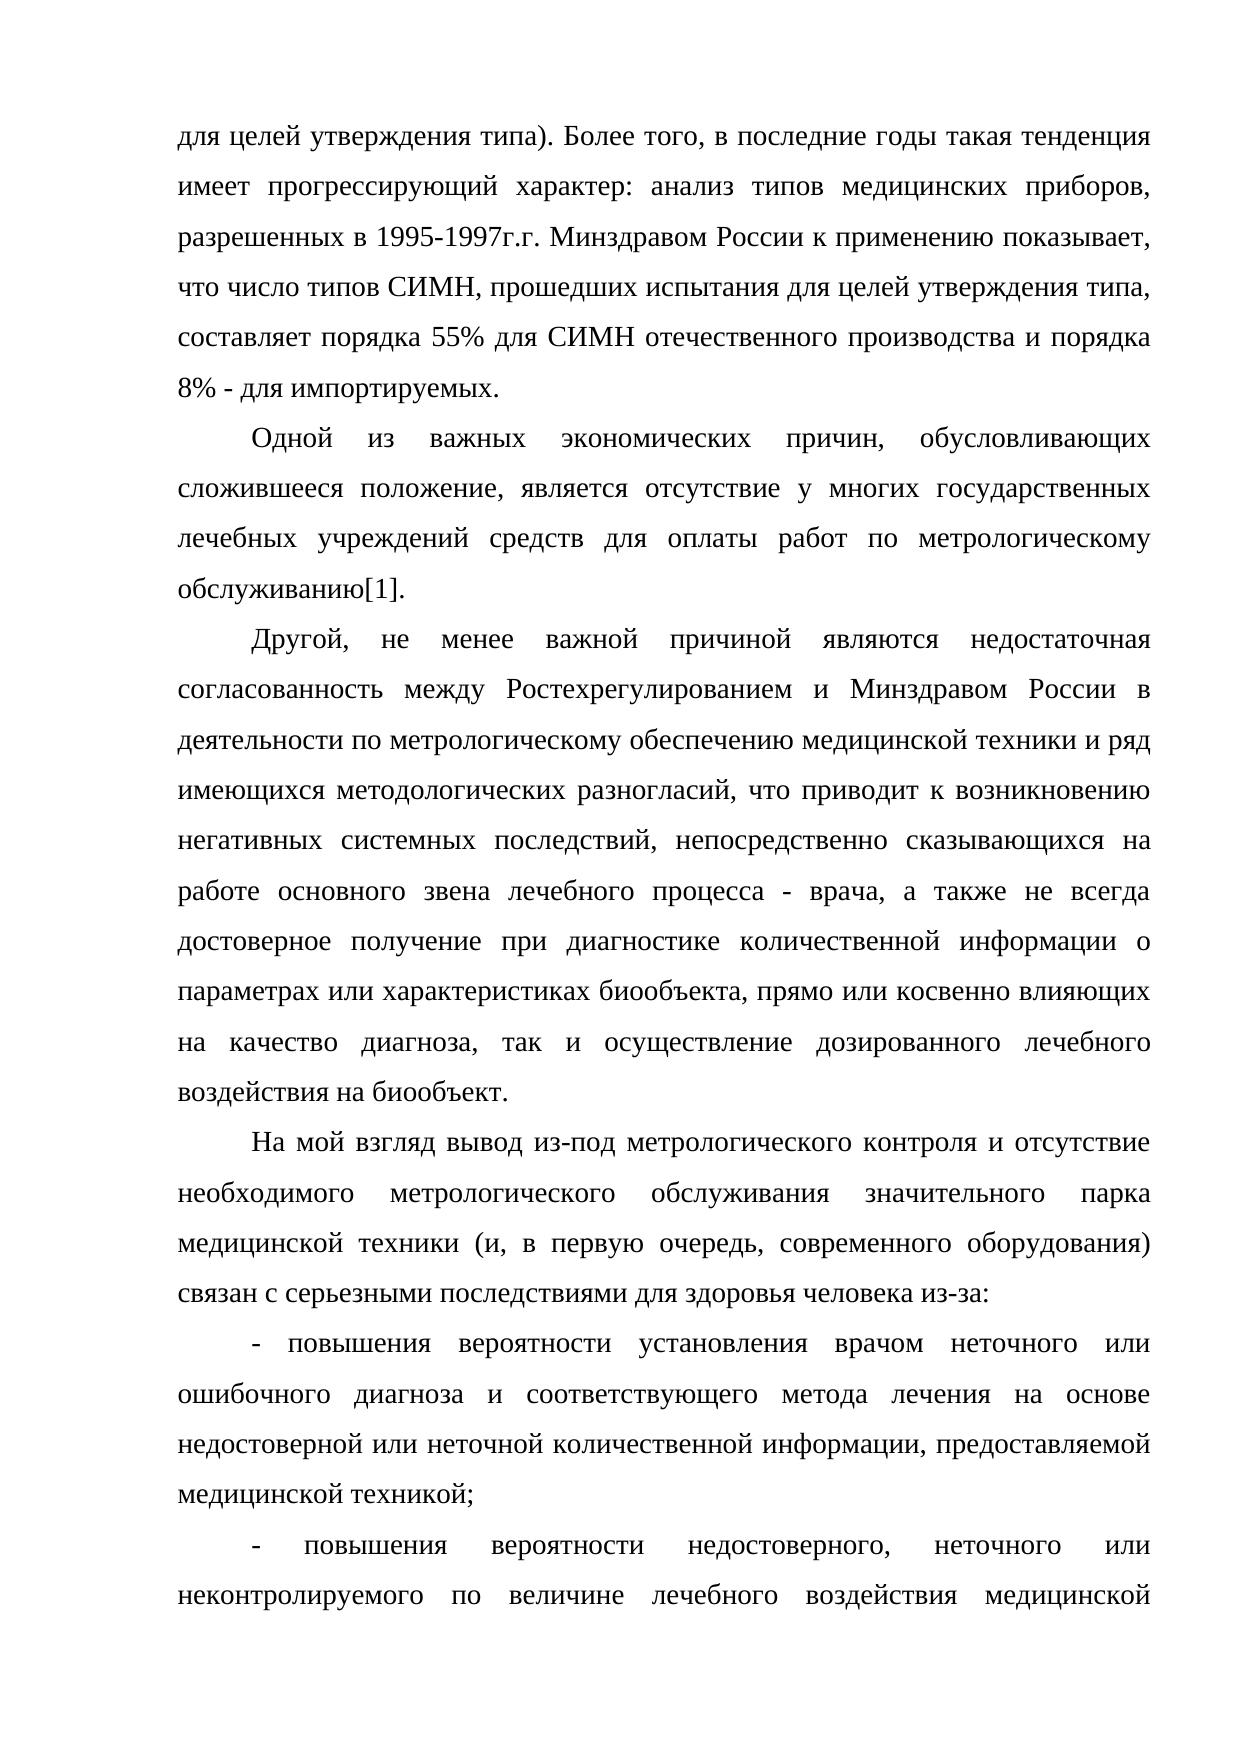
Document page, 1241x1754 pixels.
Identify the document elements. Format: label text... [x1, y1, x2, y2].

text Другой, не менее важной причиной являются недостаточная согласованность между Ростехрегулированием и Минздравом России в деятельности по метрологическому обеспечению медицинской техники и ряд имеющихся методологических разногласий, что приводит к возникновению негативных системных последствий, непосредственно сказывающихся на работе основного звена лечебного процесса - врача, а также не всегда достоверное получение при диагностике количественной информации о параметрах или характеристиках биообъекта, прямо или косвенно влияющих на качество диагноза, так и осуществление дозированного лечебного воздействия на биообъект. [177, 621, 1152, 1108]
text - повышения вероятности установления врачом неточного или ошибочного диагноза и соответствующего метода лечения на основе недостоверной или неточной количественной информации, предоставляемой медицинской техникой; [177, 1326, 1152, 1510]
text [177, 118, 1152, 403]
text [177, 1527, 1152, 1611]
text На мой взгляд вывод из-под метрологического контроля и отсутствие необходимого метрологического обслуживания значительного парка медицинской техники (и, в первую очередь, современного оборудования) связан с серьезными последствиями для здоровья человека из-за: [177, 1124, 1152, 1309]
text Одной из важных экономических причин, обусловливающих сложившееся положение, является отсутствие у многих государственных лечебных учреждений средств для оплаты работ по метрологическому обслуживанию[1]. [177, 420, 1152, 604]
